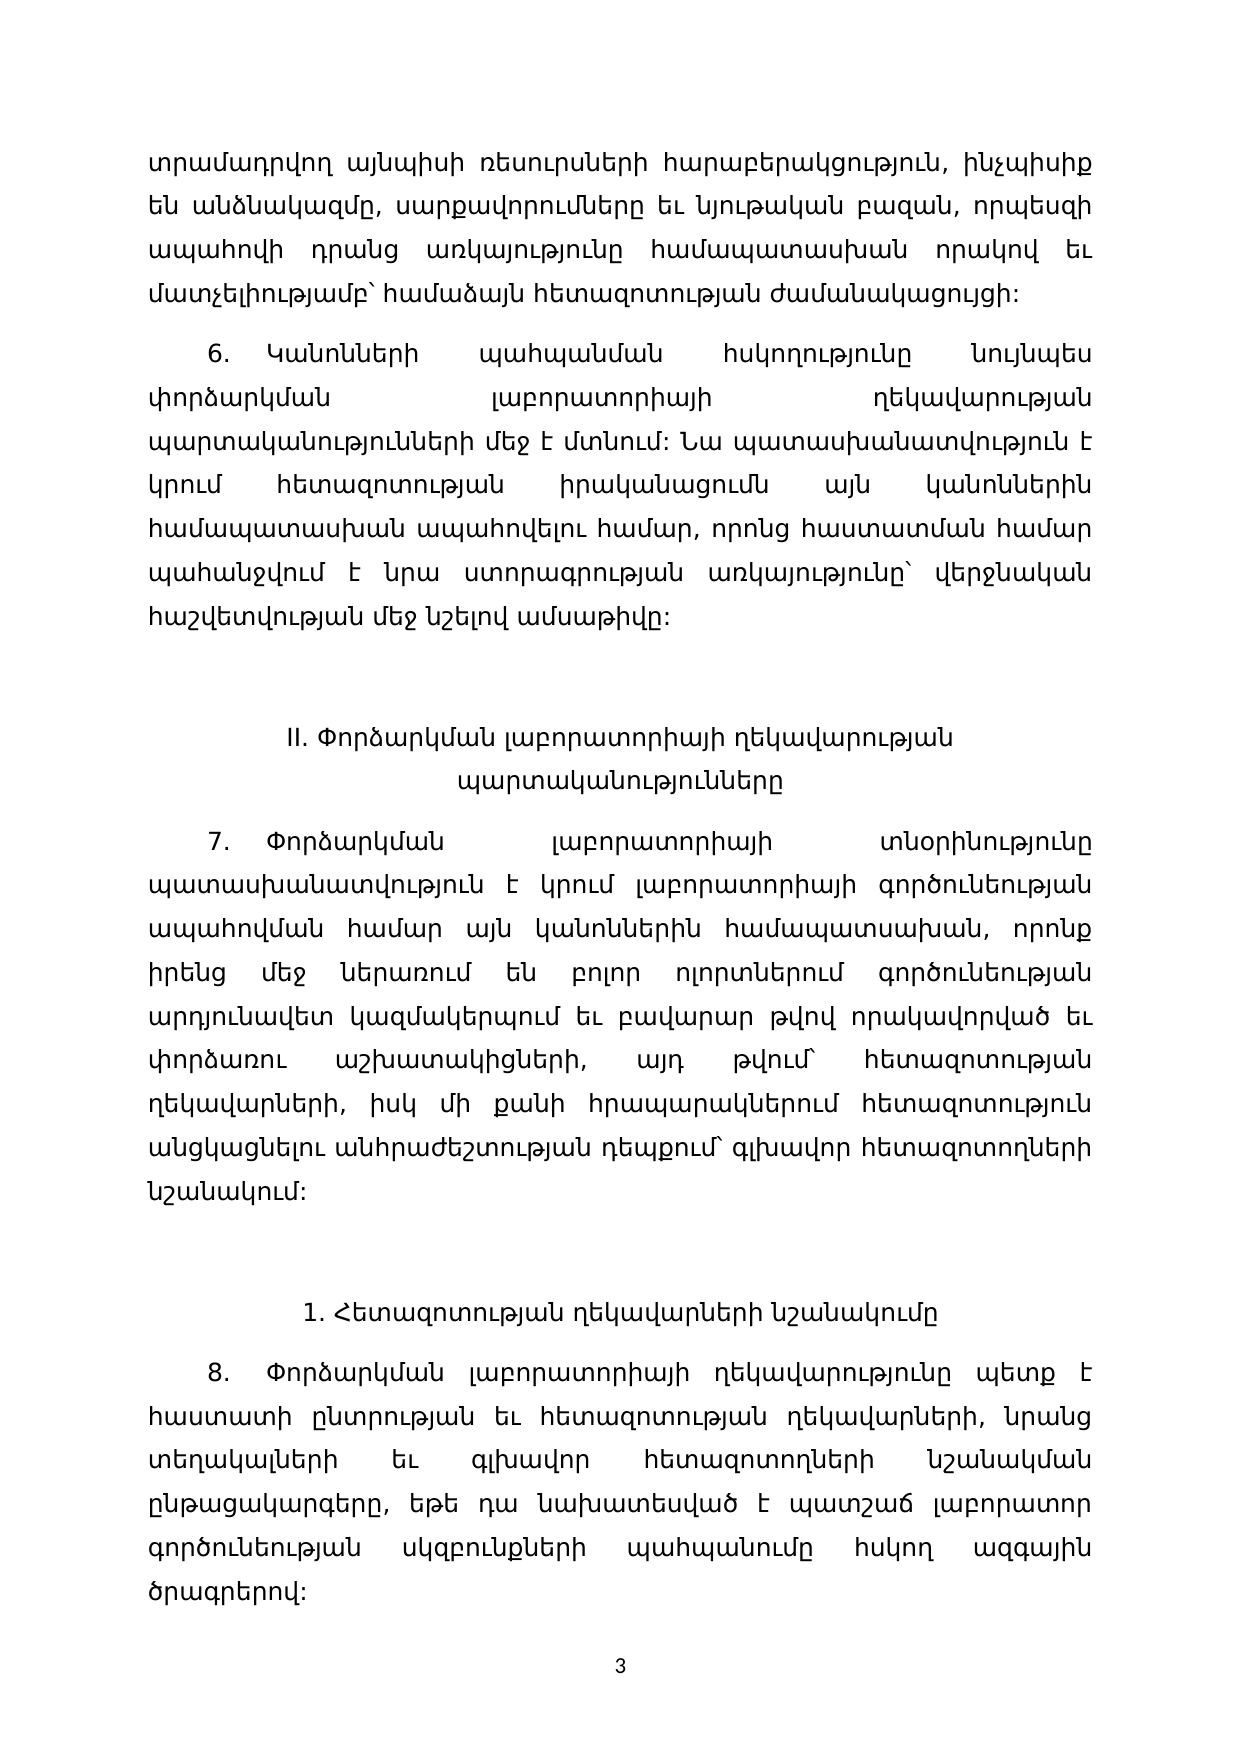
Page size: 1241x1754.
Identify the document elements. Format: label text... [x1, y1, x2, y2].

text 7. Փորձարկման լաբորատորիայի տնօրինությունը պատասխանատվություն է կրում լաբորատորիայի գործունեության ապահովման համար այն կանոններին համապատսախան, որոնք իրենց մեջ ներառում են բոլոր ոլորտներում գործունեության արդյունավետ կազմակերպում եւ բավարար թվով որակավորված եւ փորձառու աշխատակիցների, այդ թվում՝ հետազոտության ղեկավարների, իսկ մի քանի հրապարակներում հետազոտություն անցկացնելու անհրաժեշտության դեպքում՝ գլխավոր հետազոտողների նշանակում: [148, 827, 1093, 1206]
text II. Փորձարկման լաբորատորիայի ղեկավարության պարտականությունները [266, 723, 974, 796]
text 6. Կանոնների պահպանման հսկողությունը նույնպես փորձարկման լաբորատորիայի ղեկավարության պարտականությունների մեջ է մտնում: Նա պատասխանատվություն է կրում հետազոտության իրականացումն այն կանոններին համապատասխան ապահովելու համար, որոնց հաստատման համար պահանջվում է նրա ստորագրության առկայությունը՝ վերջնական հաշվետվության մեջ նշելով ամսաթիվը: [148, 339, 1093, 631]
text 1. Հետազոտության ղեկավարների նշանակումը [148, 1298, 1093, 1327]
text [148, 148, 1093, 308]
text 8. Փորձարկման լաբորատորիայի ղեկավարությունը պետք է հաստատի ընտրության եւ հետազոտության ղեկավարների, նրանց տեղակալների եւ գլխավոր հետազոտողների նշանակման ընթացակարգերը, եթե դա նախատեսված է պատշաճ լաբորատոր գործունեության սկզբունքների պահպանումը հսկող ազգային ծրագրերով: [148, 1358, 1093, 1606]
